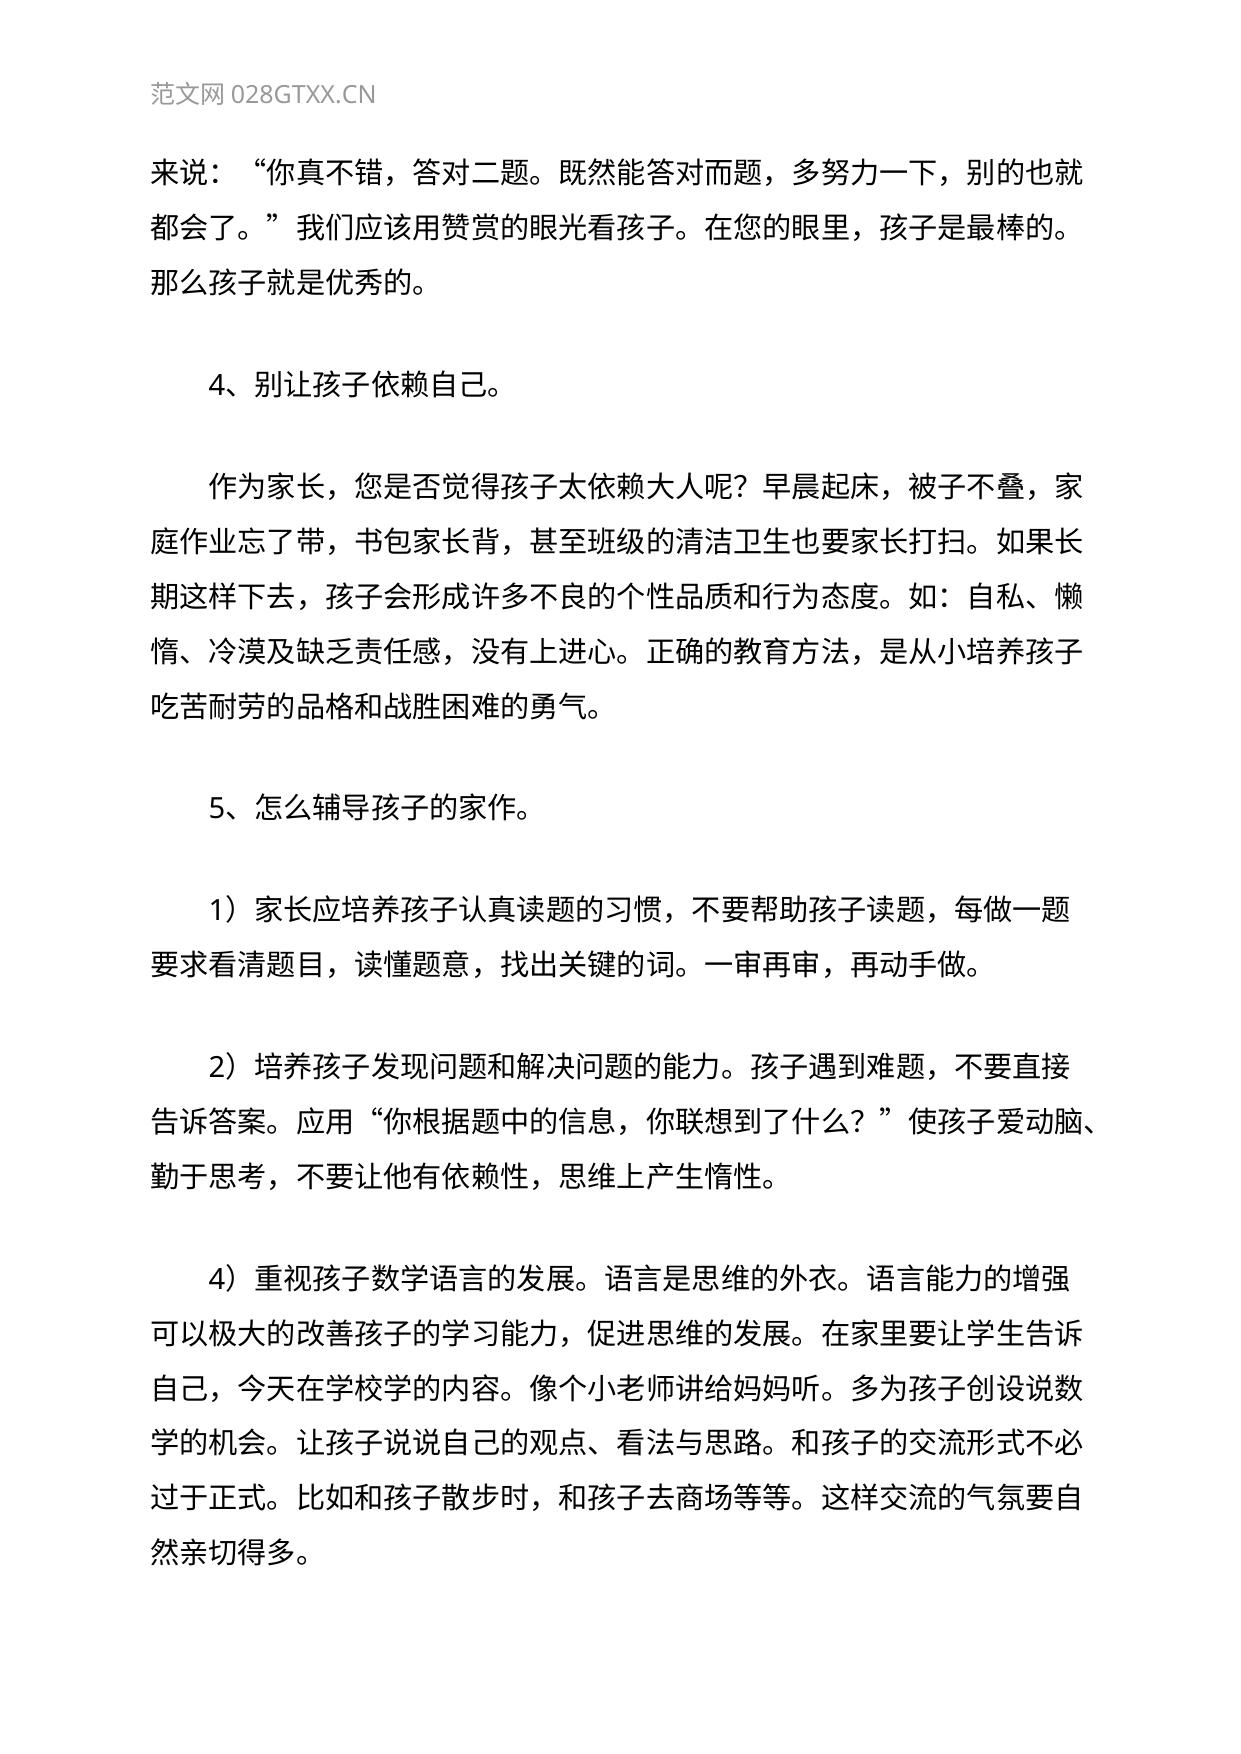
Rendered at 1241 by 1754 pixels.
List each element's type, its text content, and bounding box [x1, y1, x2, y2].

text 5、怎么辅导孩子的家作。 [150, 785, 1090, 827]
text 4）重视孩子数学语言的发展。语言是思维的外衣。语言能力的增强可以极大的改善孩子的学习能力，促进思维的发展。在家里要让学生告诉自己，今天在学校学的内容。像个小老师讲给妈妈听。多为孩子创设说数学的机会。让孩子说说自己的观点、看法与思路。和孩子的交流形式不必过于正式。比如和孩子散步时，和孩子去商场等等。这样交流的气氛要自然亲切得多。 [150, 1255, 1090, 1572]
text 4、别让孩子依赖自己。 [150, 362, 1090, 404]
text 作为家长，您是否觉得孩子太依赖大人呢？早晨起床，被子不叠，家庭作业忘了带，书包家长背，甚至班级的清洁卫生也要家长打扫。如果长期这样下去，孩子会形成许多不良的个性品质和行为态度。如：自私、懒惰、冷漠及缺乏责任感，没有上进心。正确的教育方法，是从小培养孩子吃苦耐劳的品格和战胜困难的勇气。 [150, 463, 1090, 725]
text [150, 150, 1090, 302]
text 1）家长应培养孩子认真读题的习惯，不要帮助孩子读题，每做一题要求看清题目，读懂题意，找出关键的词。一审再审，再动手做。 [150, 887, 1090, 984]
text 2）培养孩子发现问题和解决问题的能力。孩子遇到难题，不要直接告诉答案。应用“你根据题中的信息，你联想到了什么？”使孩子爱动脑、勤于思考，不要让他有依赖性，思维上产生惰性。 [150, 1044, 1090, 1196]
